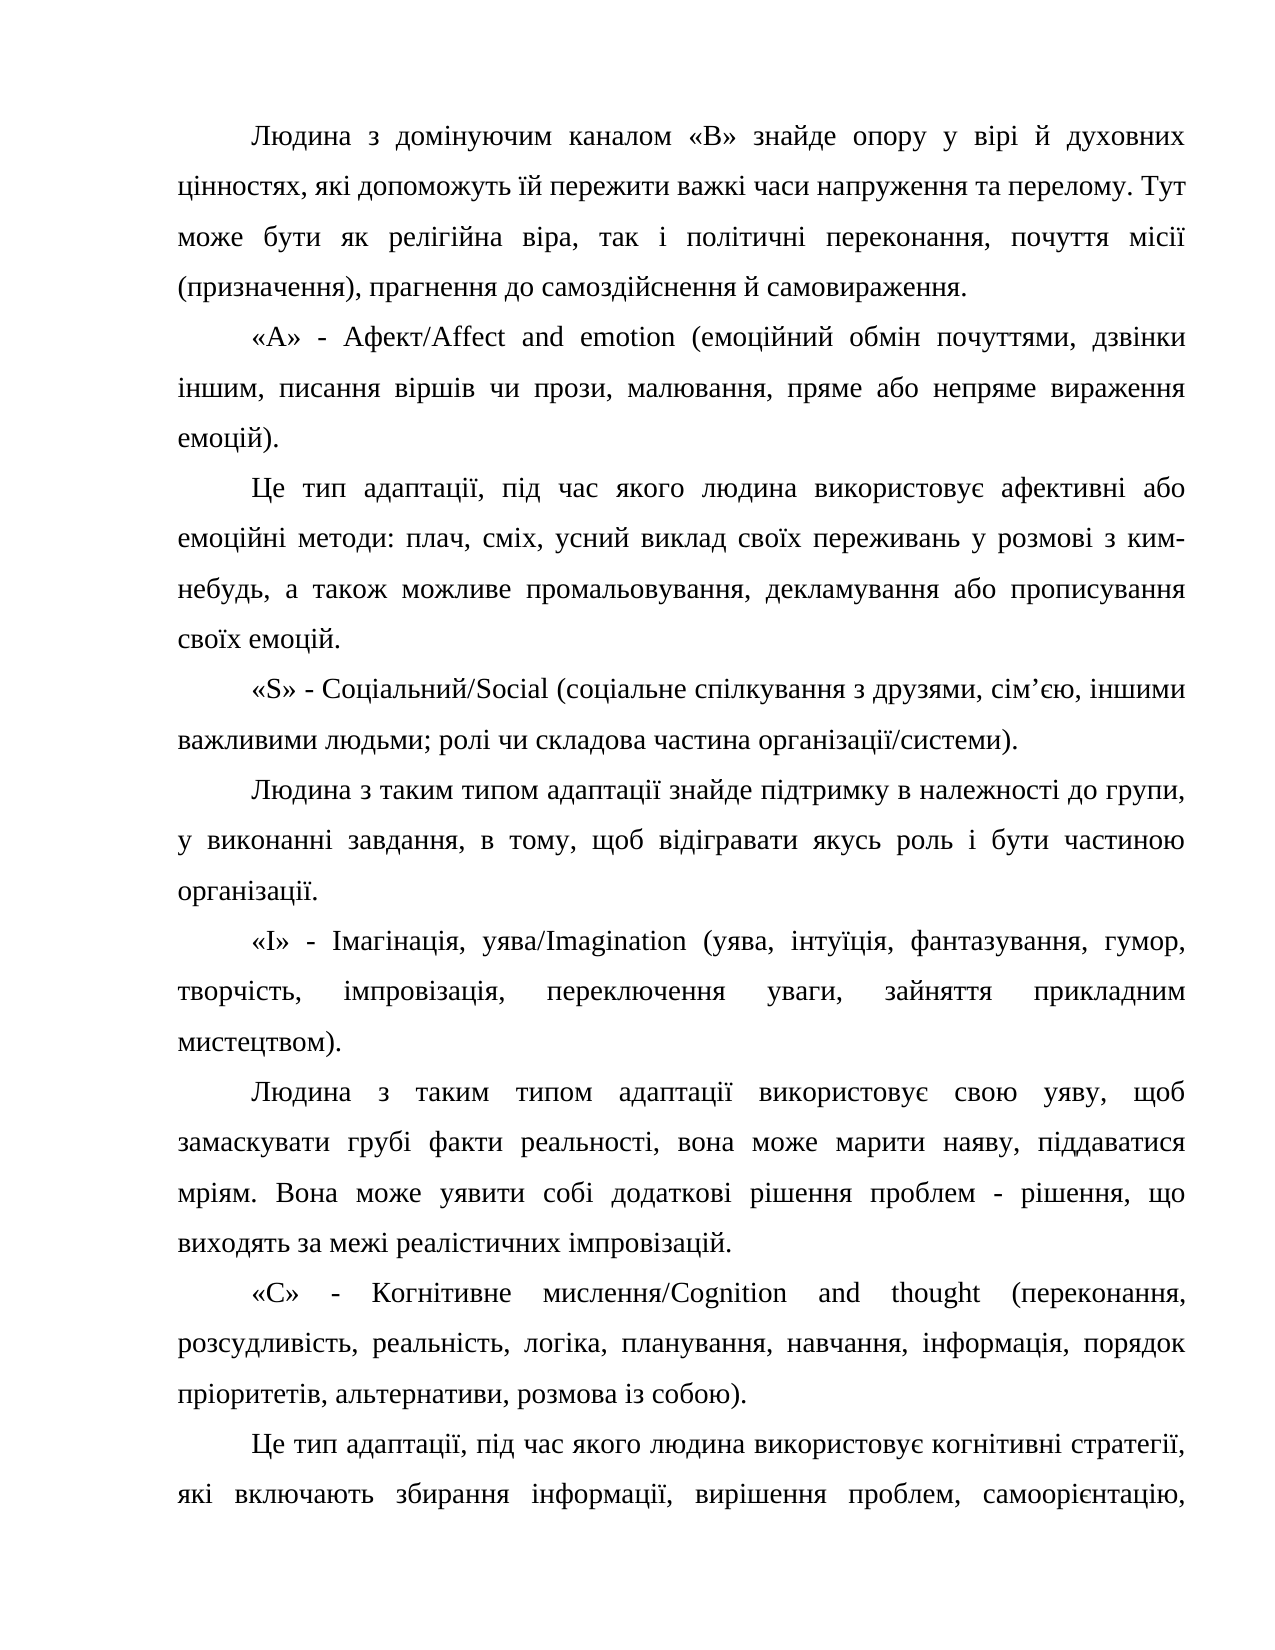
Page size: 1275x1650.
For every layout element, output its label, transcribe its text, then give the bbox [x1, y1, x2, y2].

text Це тип адаптації, під час якого людина використовує афективні або емоційні методи: плач, сміх, усний виклад своїх переживань у розмові з ким-небудь, а також можливе промальовування, декламування або прописування своїх емоцій. [177, 470, 1186, 655]
text «С» - Когнітивне мислення/Cognition and thought (переконання, розсудливість, реальність, логіка, планування, навчання, інформація, порядок пріоритетів, альтернативи, розмова із собою). [177, 1275, 1186, 1409]
text Людина з таким типом адаптації використовує свою уяву, щоб замаскувати грубі факти реальності, вона може марити наяву, піддаватися мріям. Вона може уявити собі додаткові рішення проблем - рішення, що виходять за межі реалістичних імпровізацій. [177, 1074, 1186, 1258]
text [177, 1426, 1186, 1510]
text Людина з домінуючим каналом «В» знайде опору у вірі й духовних цінностях, які допоможуть їй пережити важкі часи напруження та перелому. Тут може бути як релігійна віра, так і політичні переконання, почуття місії (призначення), прагнення до самоздійснення й самовираження. [177, 118, 1186, 303]
text «I» - Імагінація, уява/Imagination (уява, інтуїція, фантазування, гумор, творчість, імпровізація, переключення уваги, зайняття прикладним мистецтвом). [177, 923, 1186, 1057]
text «S» - Соціальний/Social (соціальне спілкування з друзями, сім’єю, іншими важливими людьми; ролі чи складова частина організації/системи). [177, 672, 1186, 755]
text Людина з таким типом адаптації знайде підтримку в належності до групи, у виконанні завдання, в тому, щоб відігравати якусь роль і бути частиною організації. [177, 772, 1186, 906]
text «А» - Афект/Affect and emotion (емоційний обмін почуттями, дзвінки іншим, писання віршів чи прози, малювання, пряме або непряме вираження емоцій). [177, 319, 1186, 453]
